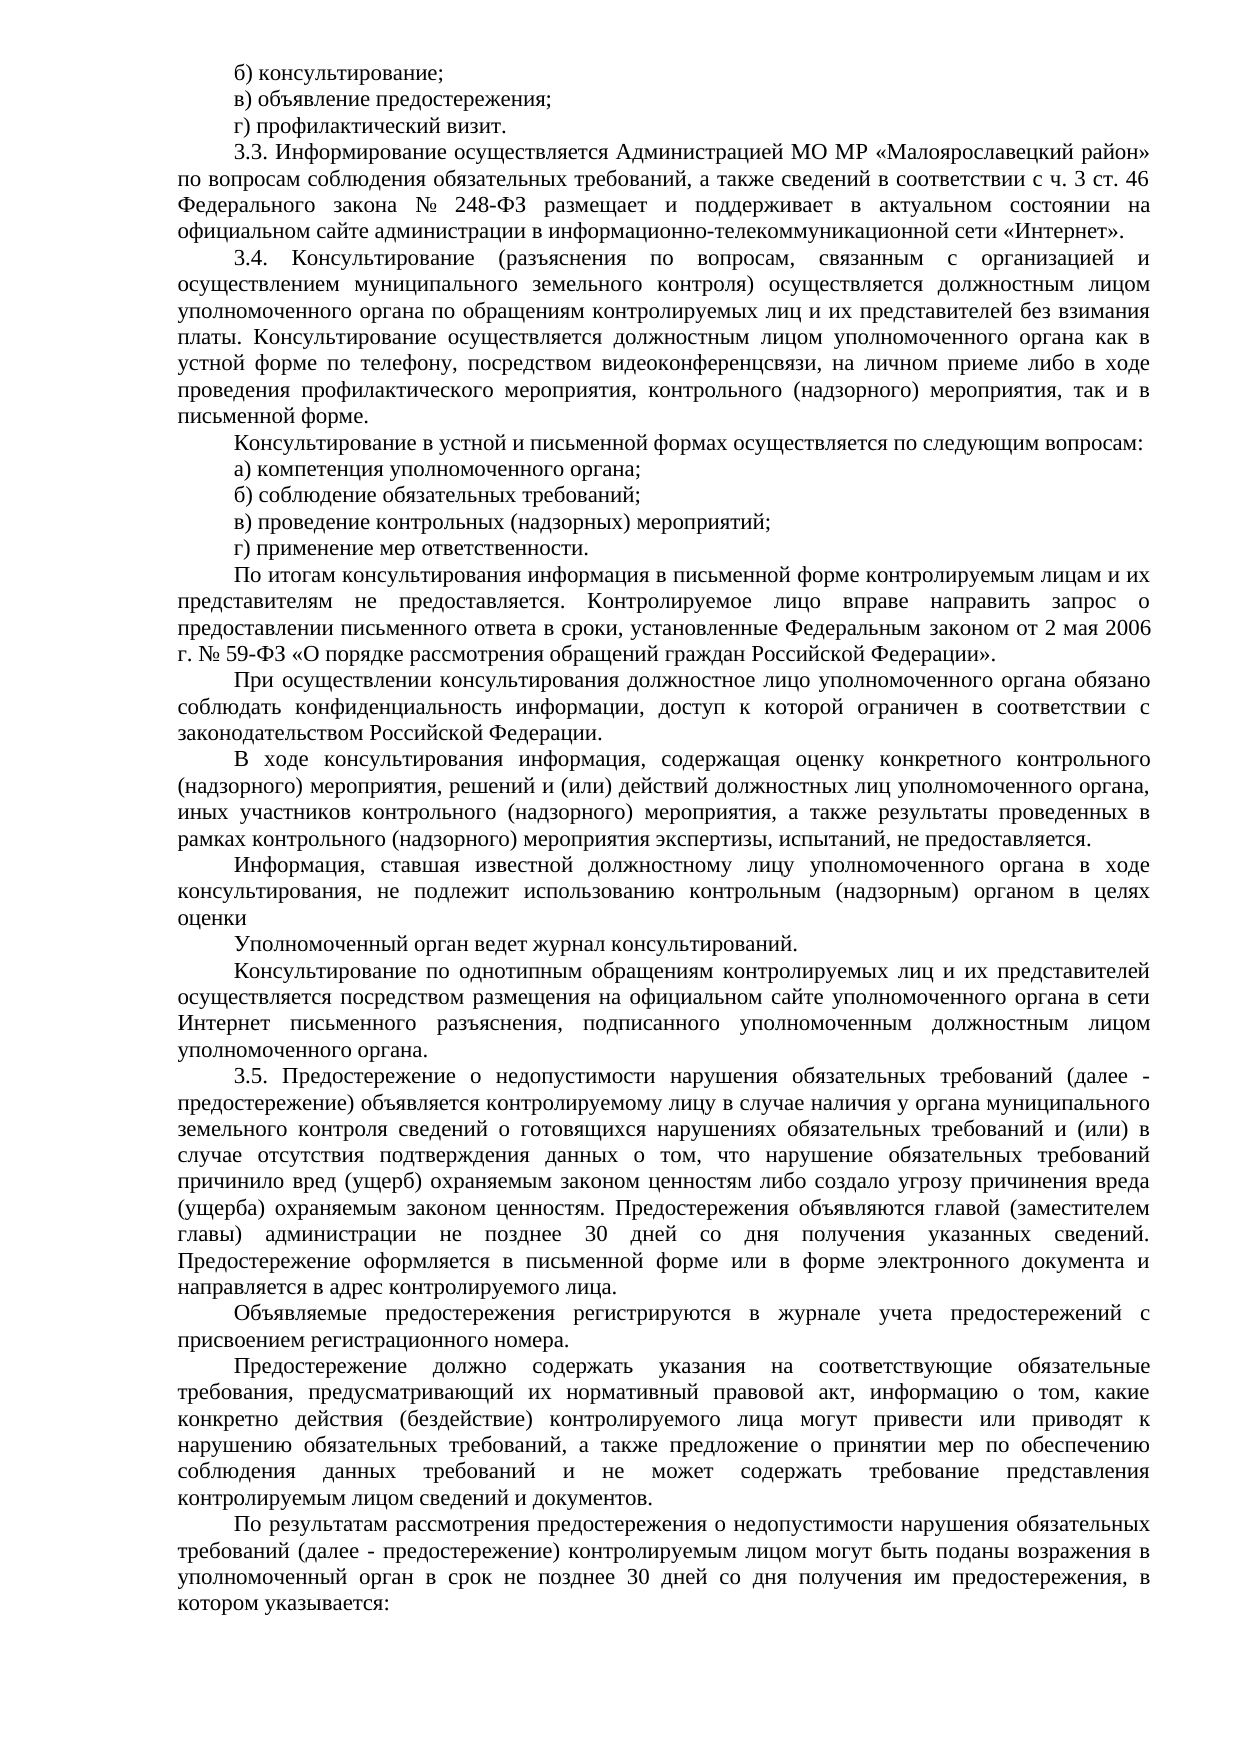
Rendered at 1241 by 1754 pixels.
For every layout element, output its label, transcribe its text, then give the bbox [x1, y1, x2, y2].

text При осуществлении консультирования должностное лицо уполномоченного органа обязано соблюдать конфиденциальность информации, доступ к которой ограничен в соответствии с законодательством Российской Федерации. [177, 666, 1152, 745]
text б) соблюдение обязательных требований; [177, 481, 1152, 508]
text 3.4. Консультирование (разъяснения по вопросам, связанным с организацией и осуществлением муниципального земельного контроля) осуществляется должностным лицом уполномоченного органа по обращениям контролируемых лиц и их представителей без взимания платы. Консультирование осуществляется должностным лицом уполномоченного органа как в устной форме по телефону, посредством видеоконференцсвязи, на личном приеме либо в ходе проведения профилактического мероприятия, контрольного (надзорного) мероприятия, так и в письменной форме. [177, 244, 1152, 428]
text Предостережение должно содержать указания на соответствующие обязательные требования, предусматривающий их нормативный правовой акт, информацию о том, какие конкретно действия (бездействие) контролируемого лица могут привести или приводят к нарушению обязательных требований, а также предложение о принятии мер по обеспечению соблюдения данных требований и не может содержать требование представления контролируемым лицом сведений и документов. [177, 1352, 1152, 1510]
text б) консультирование; [177, 59, 1152, 85]
text По результатам рассмотрения предостережения о недопустимости нарушения обязательных требований (далее - предостережение) контролируемым лицом могут быть поданы возражения в уполномоченный орган в срок не позднее 30 дней со дня получения им предостережения, в котором указывается: [177, 1510, 1152, 1616]
text Консультирование в устной и письменной формах осуществляется по следующим вопросам: [177, 428, 1152, 455]
text Объявляемые предостережения регистрируются в журнале учета предостережений с присвоением регистрационного номера. [177, 1299, 1152, 1352]
text а) компетенция уполномоченного органа; [177, 455, 1152, 481]
text Информация, ставшая известной должностному лицу уполномоченного органа в ходе консультирования, не подлежит использованию контрольным (надзорным) органом в целях оценки [177, 851, 1152, 930]
text 3.5. Предостережение о недопустимости нарушения обязательных требований (далее - предостережение) объявляется контролируемому лицу в случае наличия у органа муниципального земельного контроля сведений о готовящихся нарушениях обязательных требований и (или) в случае отсутствия подтверждения данных о том, что нарушение обязательных требований причинило вред (ущерб) охраняемым законом ценностям либо создало угрозу причинения вреда (ущерба) охраняемым законом ценностям. Предостережения объявляются главой (заместителем главы) администрации не позднее 30 дней со дня получения указанных сведений. Предостережение оформляется в письменной форме или в форме электронного документа и направляется в адрес контролируемого лица. [177, 1062, 1152, 1299]
text 3.3. Информирование осуществляется Администрацией МО МР «Малоярославецкий район» по вопросам соблюдения обязательных требований, а также сведений в соответствии с ч. 3 ст. 46 Федерального закона № 248-ФЗ размещает и поддерживает в актуальном состоянии на официальном сайте администрации в информационно-телекоммуникационной сети «Интернет». [177, 138, 1152, 244]
text г) профилактический визит. [177, 112, 1152, 138]
text По итогам консультирования информация в письменной форме контролируемым лицам и их представителям не предоставляется. Контролируемое лицо вправе направить запрос о предоставлении письменного ответа в сроки, установленные Федеральным законом от 2 мая 2006 г. № 59-ФЗ «О порядке рассмотрения обращений граждан Российской Федерации». [177, 561, 1152, 666]
text в) проведение контрольных (надзорных) мероприятий; [177, 508, 1152, 534]
text Консультирование по однотипным обращениям контролируемых лиц и их представителей осуществляется посредством размещения на официальном сайте уполномоченного органа в сети Интернет письменного разъяснения, подписанного уполномоченным должностным лицом уполномоченного органа. [177, 957, 1152, 1062]
text В ходе консультирования информация, содержащая оценку конкретного контрольного (надзорного) мероприятия, решений и (или) действий должностных лиц уполномоченного органа, иных участников контрольного (надзорного) мероприятия, а также результаты проведенных в рамках контрольного (надзорного) мероприятия экспертизы, испытаний, не предоставляется. [177, 746, 1152, 851]
text г) применение мер ответственности. [177, 534, 1152, 561]
text в) объявление предостережения; [177, 86, 1152, 112]
text Уполномоченный орган ведет журнал консультирований. [177, 930, 1152, 957]
